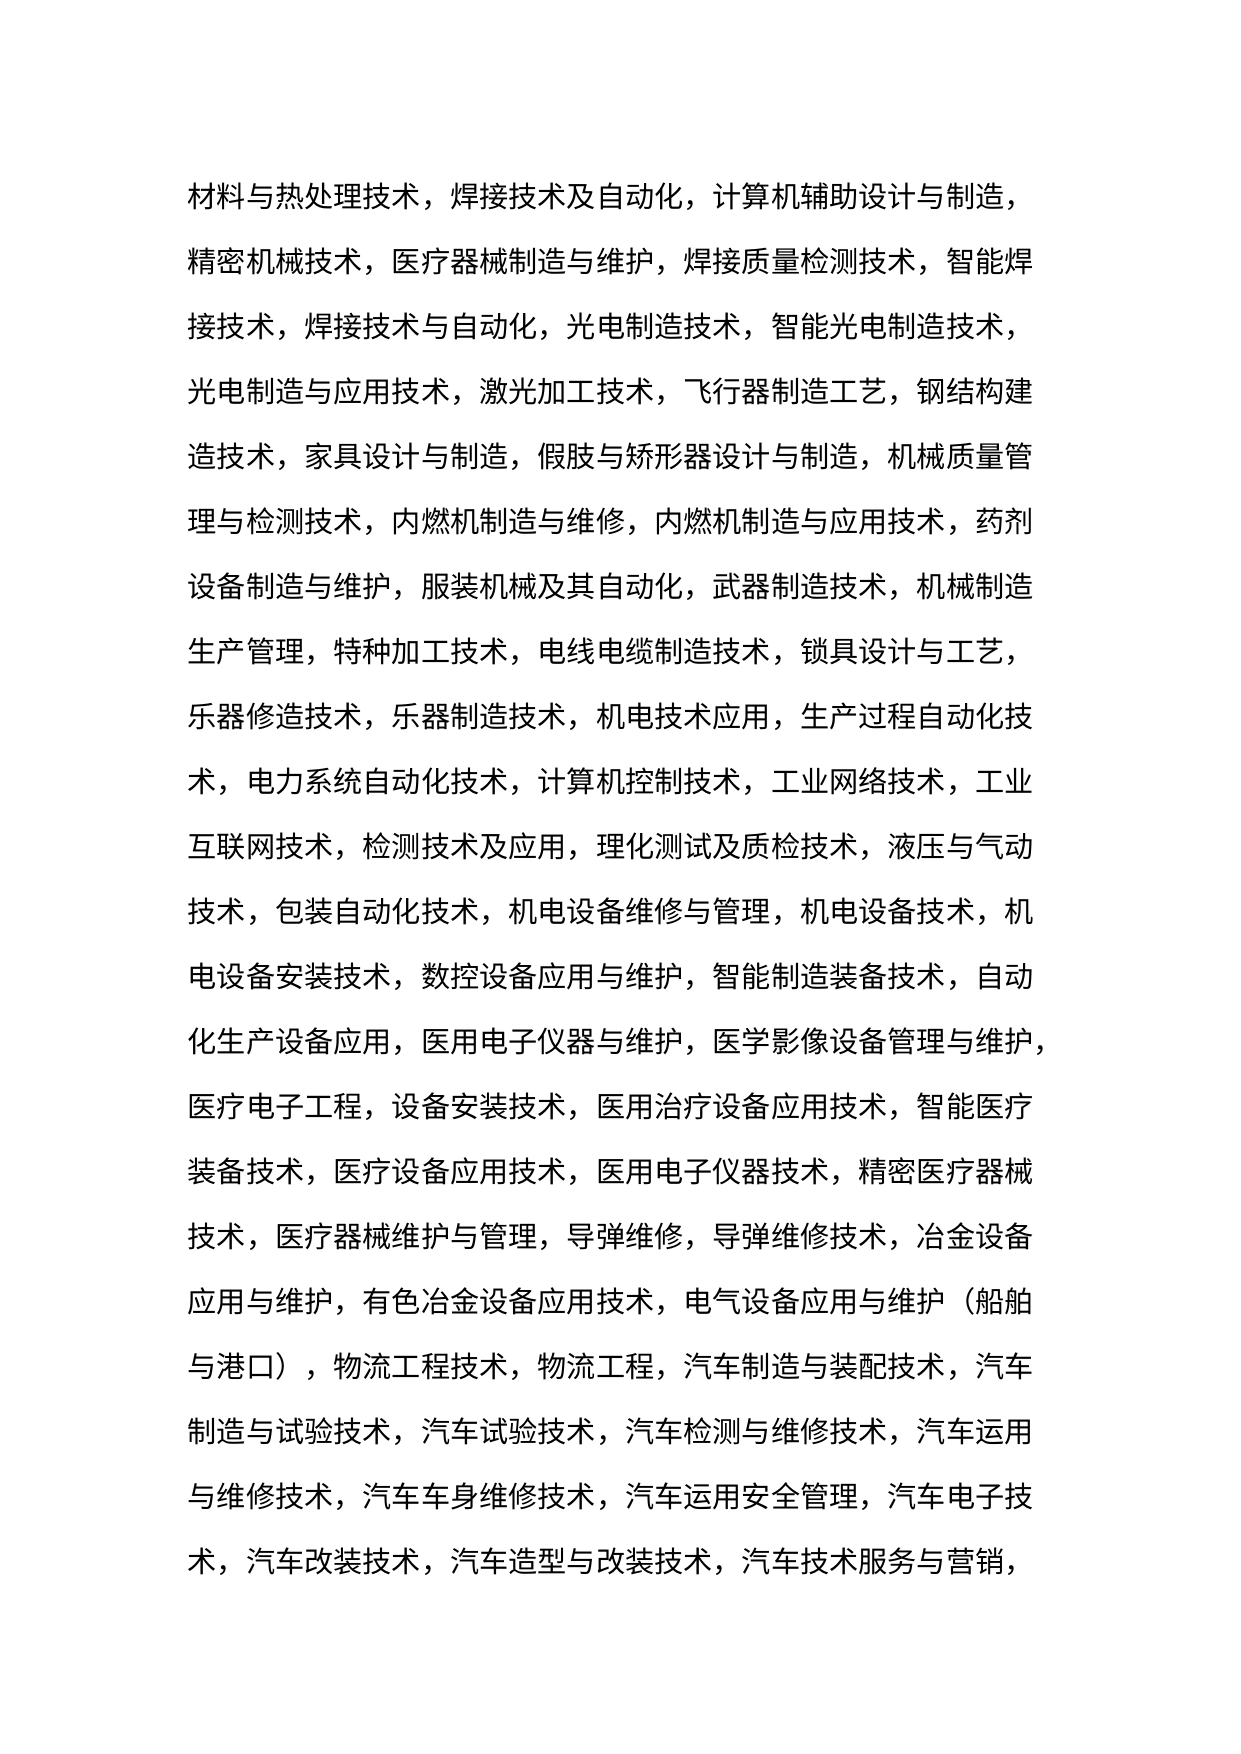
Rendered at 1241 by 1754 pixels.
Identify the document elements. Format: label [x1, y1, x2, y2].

text [187, 162, 1053, 1592]
